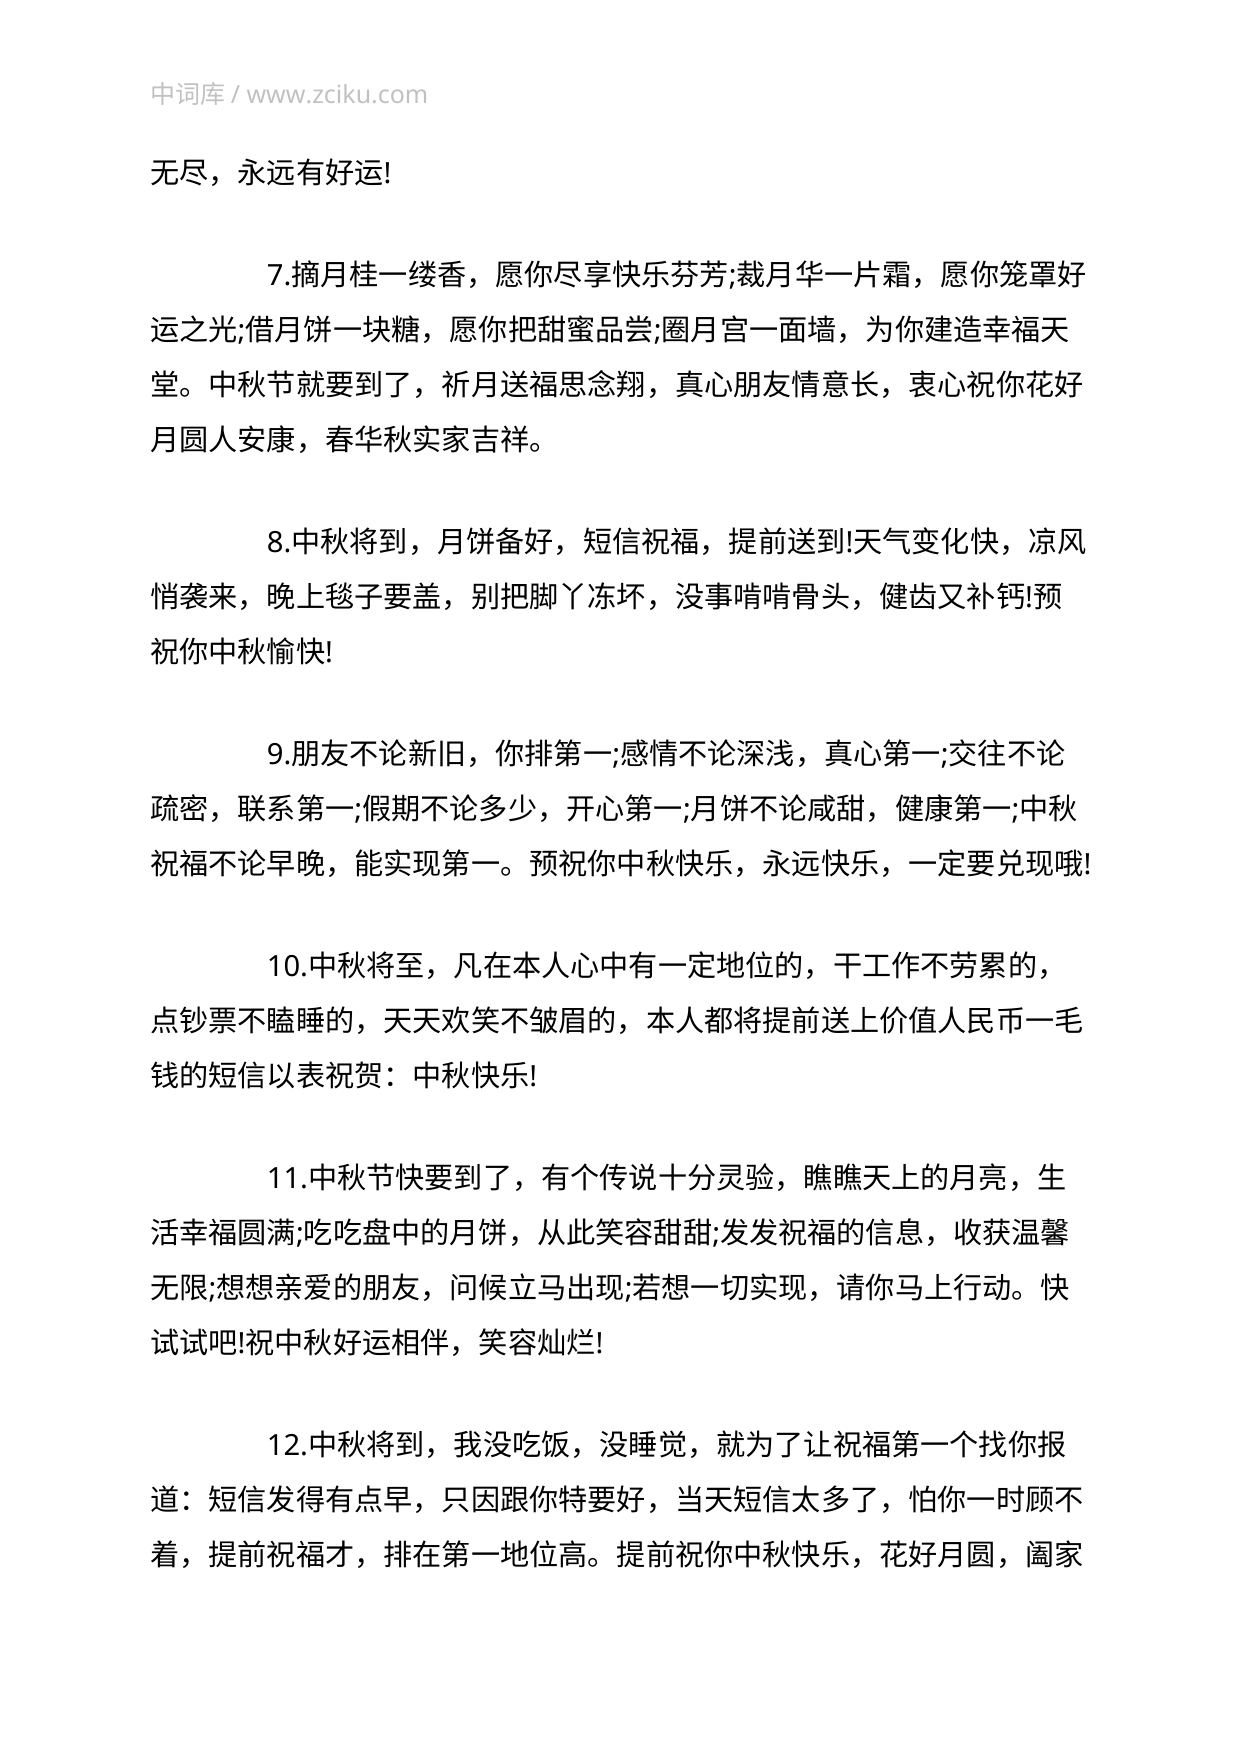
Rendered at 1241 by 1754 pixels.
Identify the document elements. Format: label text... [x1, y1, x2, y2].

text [150, 150, 1090, 192]
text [150, 1421, 1090, 1574]
text 10.中秋将至，凡在本人心中有一定地位的，干工作不劳累的，点钞票不瞌睡的，天天欢笑不皱眉的，本人都将提前送上价值人民币一毛钱的短信以表祝贺：中秋快乐! [150, 943, 1090, 1095]
text 9.朋友不论新旧，你排第一;感情不论深浅，真心第一;交往不论疏密，联系第一;假期不论多少，开心第一;月饼不论咸甜，健康第一;中秋祝福不论早晚，能实现第一。预祝你中秋快乐，永远快乐，一定要兑现哦! [150, 731, 1090, 883]
text 8.中秋将到，月饼备好，短信祝福，提前送到!天气变化快，凉风悄袭来，晚上毯子要盖，别把脚丫冻坏，没事啃啃骨头，健齿又补钙!预祝你中秋愉快! [150, 519, 1090, 671]
text 7.摘月桂一缕香，愿你尽享快乐芬芳;裁月华一片霜，愿你笼罩好运之光;借月饼一块糖，愿你把甜蜜品尝;圈月宫一面墙，为你建造幸福天堂。中秋节就要到了，祈月送福思念翔，真心朋友情意长，衷心祝你花好月圆人安康，春华秋实家吉祥。 [150, 252, 1090, 459]
text 11.中秋节快要到了，有个传说十分灵验，瞧瞧天上的月亮，生活幸福圆满;吃吃盘中的月饼，从此笑容甜甜;发发祝福的信息，收获温馨无限;想想亲爱的朋友，问候立马出现;若想一切实现，请你马上行动。快试试吧!祝中秋好运相伴，笑容灿烂! [150, 1154, 1090, 1362]
